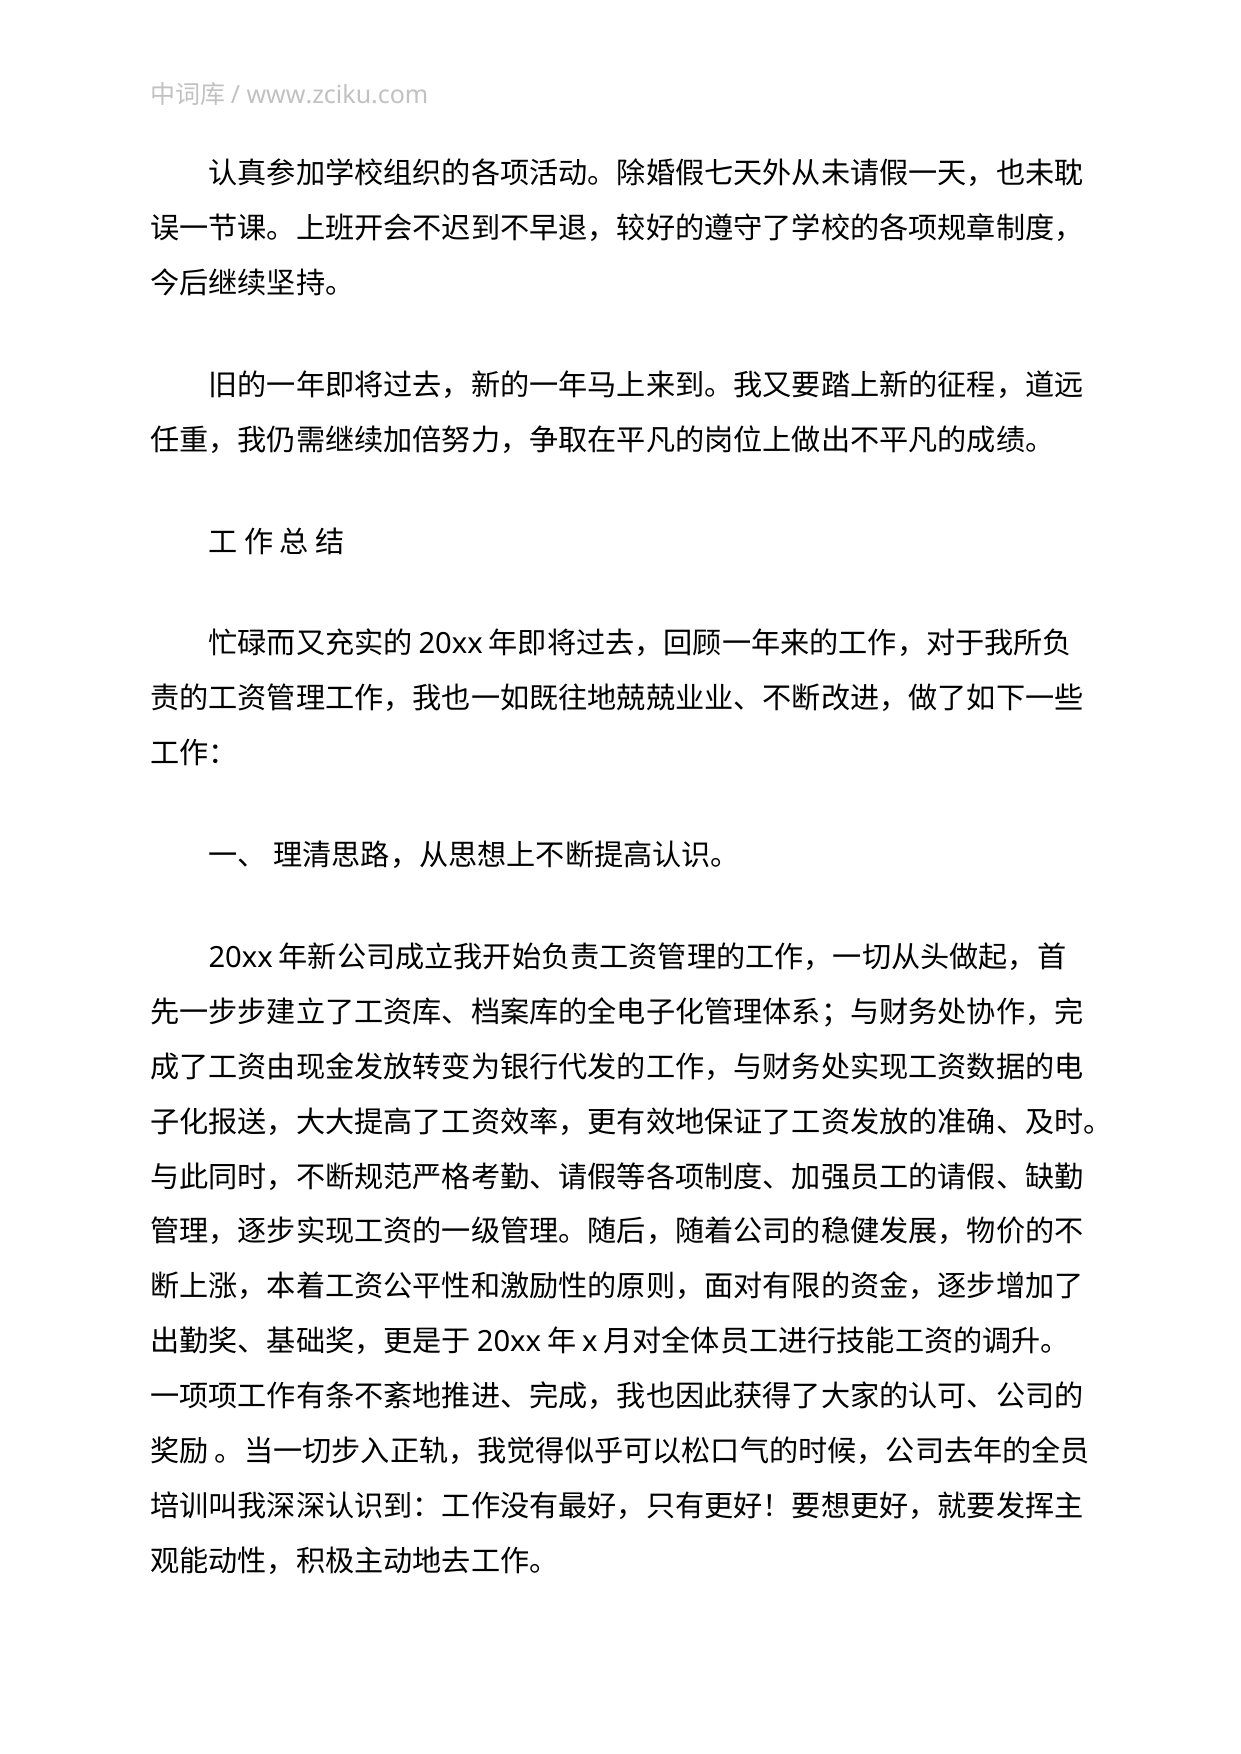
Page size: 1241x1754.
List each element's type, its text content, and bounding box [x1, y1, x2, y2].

text 工 作 总 结 [150, 518, 1090, 561]
text 旧的一年即将过去，新的一年马上来到。我又要踏上新的征程，道远任重，我仍需继续加倍努力，争取在平凡的岗位上做出不平凡的成绩。 [150, 362, 1090, 459]
text 认真参加学校组织的各项活动。除婚假七天外从未请假一天，也未耽误一节课。上班开会不迟到不早退，较好的遵守了学校的各项规章制度，今后继续坚持。 [150, 150, 1090, 302]
text 20xx年新公司成立我开始负责工资管理的工作，一切从头做起，首先一步步建立了工资库、档案库的全电子化管理体系；与财务处协作，完成了工资由现金发放转变为银行代发的工作，与财务处实现工资数据的电子化报送，大大提高了工资效率，更有效地保证了工资发放的准确、及时。与此同时，不断规范严格考勤、请假等各项制度、加强员工的请假、缺勤管理，逐步实现工资的一级管理。随后，随着公司的稳健发展，物价的不断上涨，本着工资公平性和激励性的原则，面对有限的资金，逐步增加了出勤奖、基础奖，更是于20xx年x月对全体员工进行技能工资的调升。一项项工作有条不紊地推进、完成，我也因此获得了大家的认可、公司的奖励 。当一切步入正轨，我觉得似乎可以松口气的时候，公司去年的全员培训叫我深深认识到：工作没有最好，只有更好！要想更好，就要发挥主观能动性，积极主动地去工作。 [150, 933, 1090, 1580]
text 忙碌而又充实的20xx年即将过去，回顾一年来的工作，对于我所负责的工资管理工作，我也一如既往地兢兢业业、不断改进，做了如下一些工作： [150, 620, 1090, 772]
text 一、 理清思路，从思想上不断提高认识。 [150, 832, 1090, 874]
